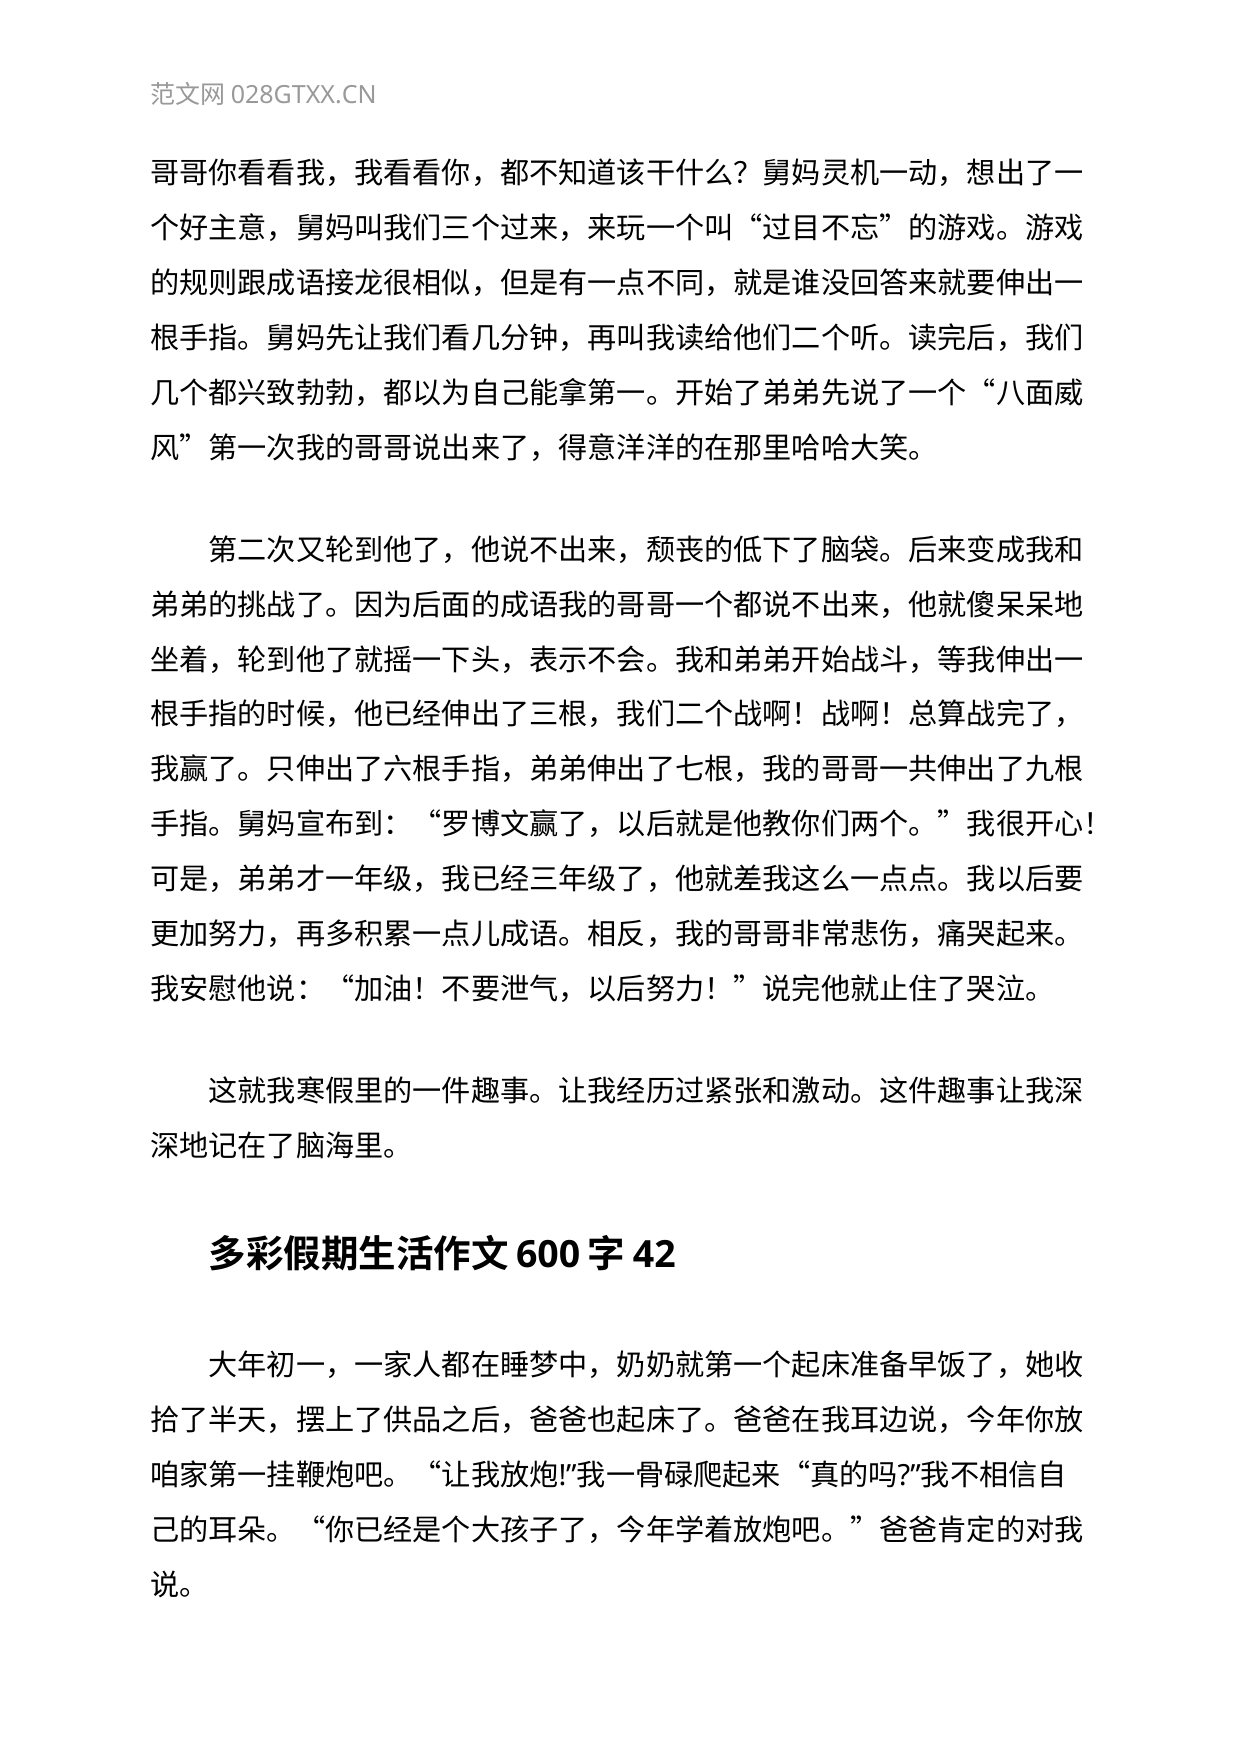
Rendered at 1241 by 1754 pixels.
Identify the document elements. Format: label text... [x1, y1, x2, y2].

text 这就我寒假里的一件趣事。让我经历过紧张和激动。这件趣事让我深深地记在了脑海里。 [150, 1067, 1090, 1164]
text 第二次又轮到他了，他说不出来，颓丧的低下了脑袋。后来变成我和弟弟的挑战了。因为后面的成语我的哥哥一个都说不出来，他就傻呆呆地坐着，轮到他了就摇一下头，表示不会。我和弟弟开始战斗，等我伸出一根手指的时候，他已经伸出了三根，我们二个战啊！战啊！总算战完了，我赢了。只伸出了六根手指，弟弟伸出了七根，我的哥哥一共伸出了九根手指。舅妈宣布到：“罗博文赢了，以后就是他教你们两个。”我很开心！可是，弟弟才一年级，我已经三年级了，他就差我这么一点点。我以后要更加努力，再多积累一点儿成语。相反，我的哥哥非常悲伤，痛哭起来。我安慰他说：“加油！不要泄气，以后努力！”说完他就止住了哭泣。 [150, 526, 1090, 1008]
text 多彩假期生活作文600字42 [150, 1224, 1090, 1278]
text 大年初一，一家人都在睡梦中，奶奶就第一个起床准备早饭了，她收拾了半天，摆上了供品之后，爸爸也起床了。爸爸在我耳边说，今年你放咱家第一挂鞭炮吧。“让我放炮!”我一骨碌爬起来“真的吗?”我不相信自己的耳朵。“你已经是个大孩子了，今年学着放炮吧。”爸爸肯定的对我说。 [150, 1341, 1090, 1603]
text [150, 150, 1090, 467]
